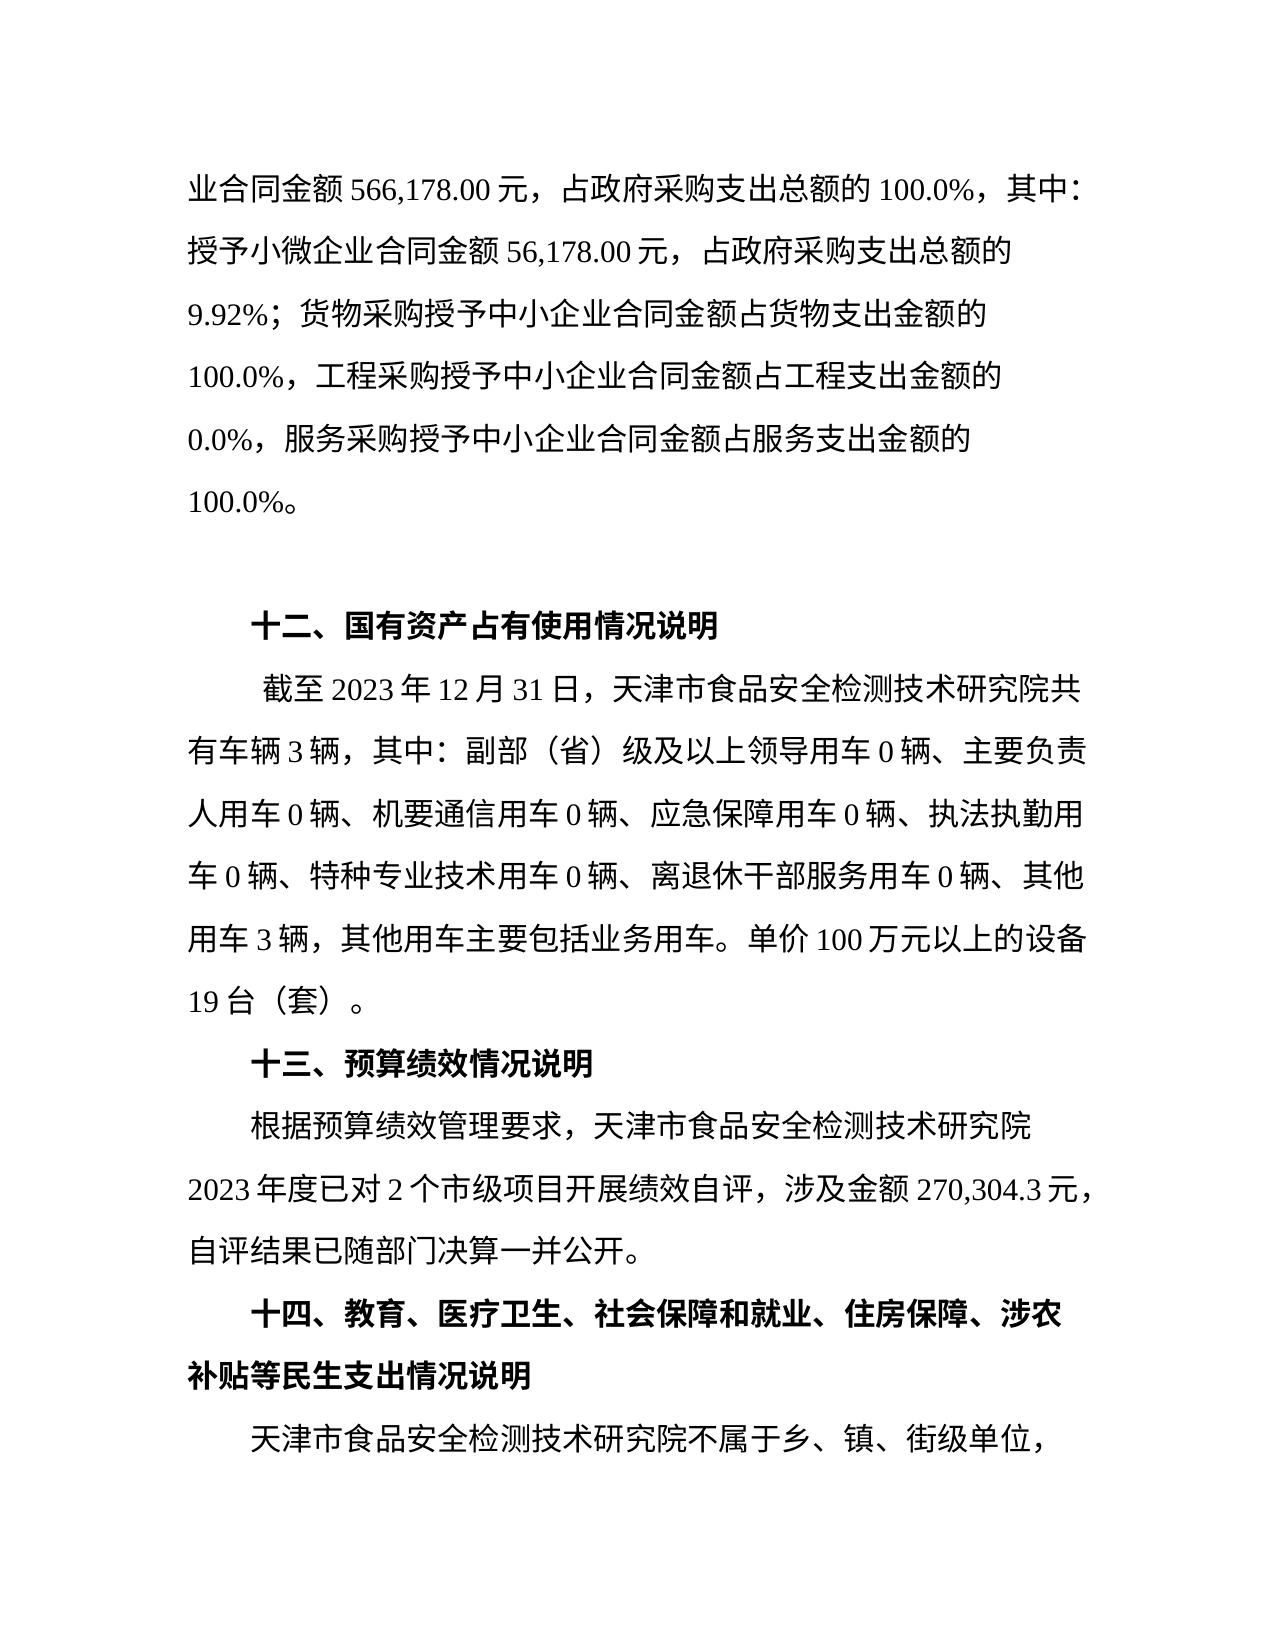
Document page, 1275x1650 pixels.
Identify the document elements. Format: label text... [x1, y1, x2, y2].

text 十二、国有资产占有使用情况说明 [187, 587, 1087, 650]
text 十三、预算绩效情况说明 [187, 1025, 1087, 1087]
text 截至2023年12月31日，天津市食品安全检测技术研究院共有车辆3辆，其中：副部（省）级及以上领导用车0辆、主要负责人用车0辆、机要通信用车0辆、应急保障用车0辆、执法执勤用车0辆、特种专业技术用车0辆、离退休干部服务用车0辆、其他用车3辆，其他用车主要包括业务用车。单价100万元以上的设备19台（套）。 [187, 650, 1087, 1025]
text 根据预算绩效管理要求，天津市食品安全检测技术研究院2023年度已对2个市级项目开展绩效自评，涉及金额 270,304.3元，自评结果已随部门决算一并公开。 [187, 1087, 1087, 1275]
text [187, 1400, 1087, 1462]
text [187, 150, 1087, 525]
text 十四、教育、医疗卫生、社会保障和就业、住房保障、涉农补贴等民生支出情况说明 [187, 1275, 1087, 1400]
